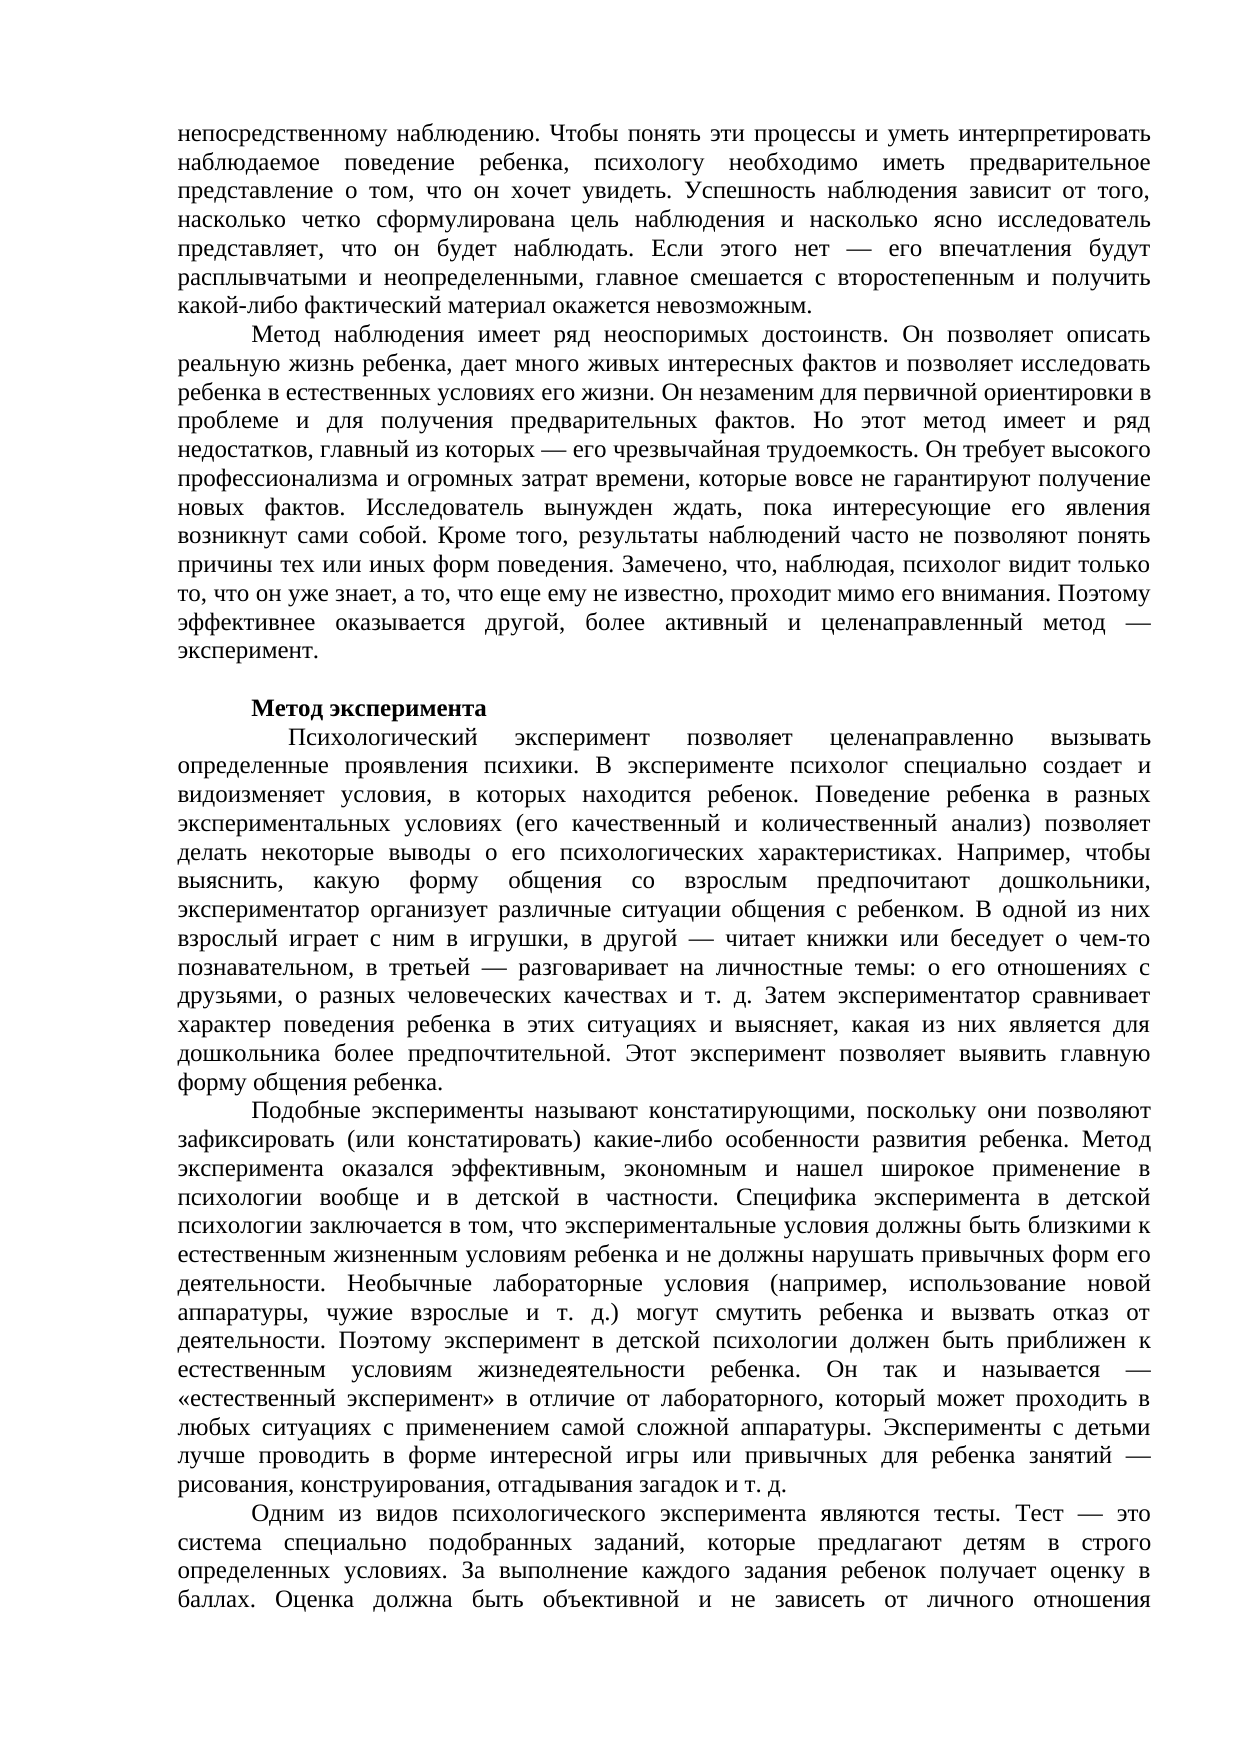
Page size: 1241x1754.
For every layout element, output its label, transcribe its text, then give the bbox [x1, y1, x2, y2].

text Метод наблюдения имеет ряд неоспоримых достоинств. Он позволяет описать реальную жизнь ребенка, дает много живых интересных фактов и позволяет исследовать ребенка в естественных условиях его жизни. Он незаменим для первичной ориентировки в проблеме и для получения предварительных фактов. Но этот метод имеет и ряд недостатков, главный из которых — его чрезвычайная трудоемкость. Он требует высокого профессионализма и огромных затрат времени, которые вовсе не гарантируют получение новых фактов. Исследователь вынужден ждать, пока интересующие его явления возникнут сами собой. Кроме того, результаты наблюдений часто не позволяют понять причины тех или иных форм поведения. Замечено, что, наблюдая, психолог видит только то, что он уже знает, а то, что еще ему не известно, проходит мимо его внимания. Поэтому эффективнее оказывается другой, более активный и целенаправленный метод — эксперимент. [177, 319, 1152, 664]
text Метод эксперимента [177, 693, 1152, 722]
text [177, 1498, 1152, 1613]
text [177, 118, 1152, 319]
text Психологический эксперимент позволяет целенаправленно вызывать определенные проявления психики. В эксперименте психолог специально создает и видоизменяет условия, в которых находится ребенок. Поведение ребенка в разных экспериментальных условиях (его качественный и количественный анализ) позволяет делать некоторые выводы о его психологических характеристиках. Например, чтобы выяснить, какую форму общения со взрослым предпочитают дошкольники, экспериментатор организует различные ситуации общения с ребенком. В одной из них взрослый играет с ним в игрушки, в другой — читает книжки или беседует о чем-то познавательном, в третьей — разговаривает на личностные темы: о его отношениях с друзьями, о разных человеческих качествах и т. д. Затем экспериментатор сравнивает характер поведения ребенка в этих ситуациях и выясняет, какая из них является для дошкольника более предпочтительной. Этот эксперимент позволяет выявить главную форму общения ребенка. [177, 722, 1152, 1096]
text Подобные эксперименты называют констатирующими, поскольку они позволяют зафиксировать (или констатировать) какие-либо особенности развития ребенка. Метод эксперимента оказался эффективным, экономным и нашел широкое применение в психологии вообще и в детской в частности. Специфика эксперимента в детской психологии заключается в том, что экспериментальные условия должны быть близкими к естественным жизненным условиям ребенка и не должны нарушать привычных форм его деятельности. Необычные лабораторные условия (например, использование новой аппаратуры, чужие взрослые и т. д.) могут смутить ребенка и вызвать отказ от деятельности. Поэтому эксперимент в детской психологии должен быть приближен к естественным условиям жизнедеятельности ребенка. Он так и называется — «естественный эксперимент» в отличие от лабораторного, который может проходить в любых ситуациях с применением самой сложной аппаратуры. Эксперименты с детьми лучше проводить в форме интересной игры или привычных для ребенка занятий — рисования, конструирования, отгадывания загадок и т. д. [177, 1096, 1152, 1498]
